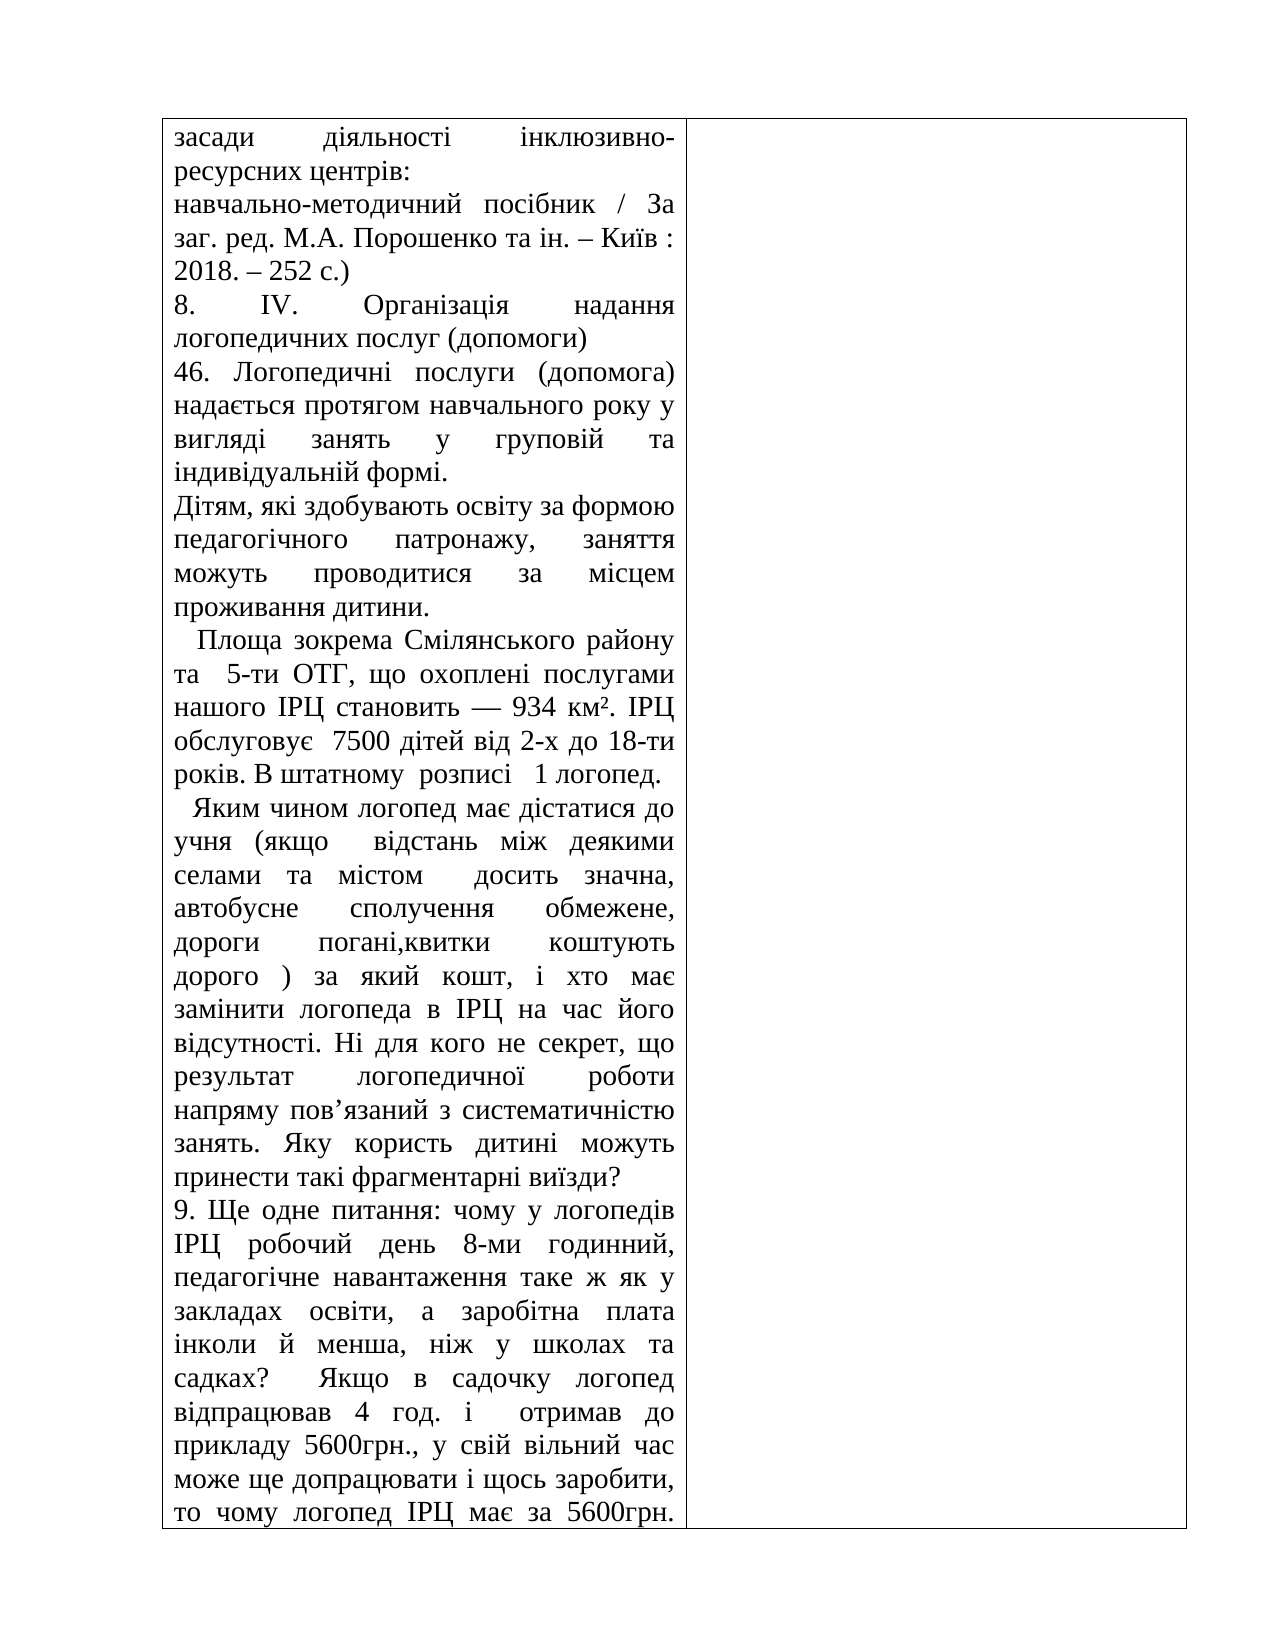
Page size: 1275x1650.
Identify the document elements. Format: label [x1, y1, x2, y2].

table_cell [687, 119, 1186, 1528]
table_cell [163, 119, 686, 1528]
